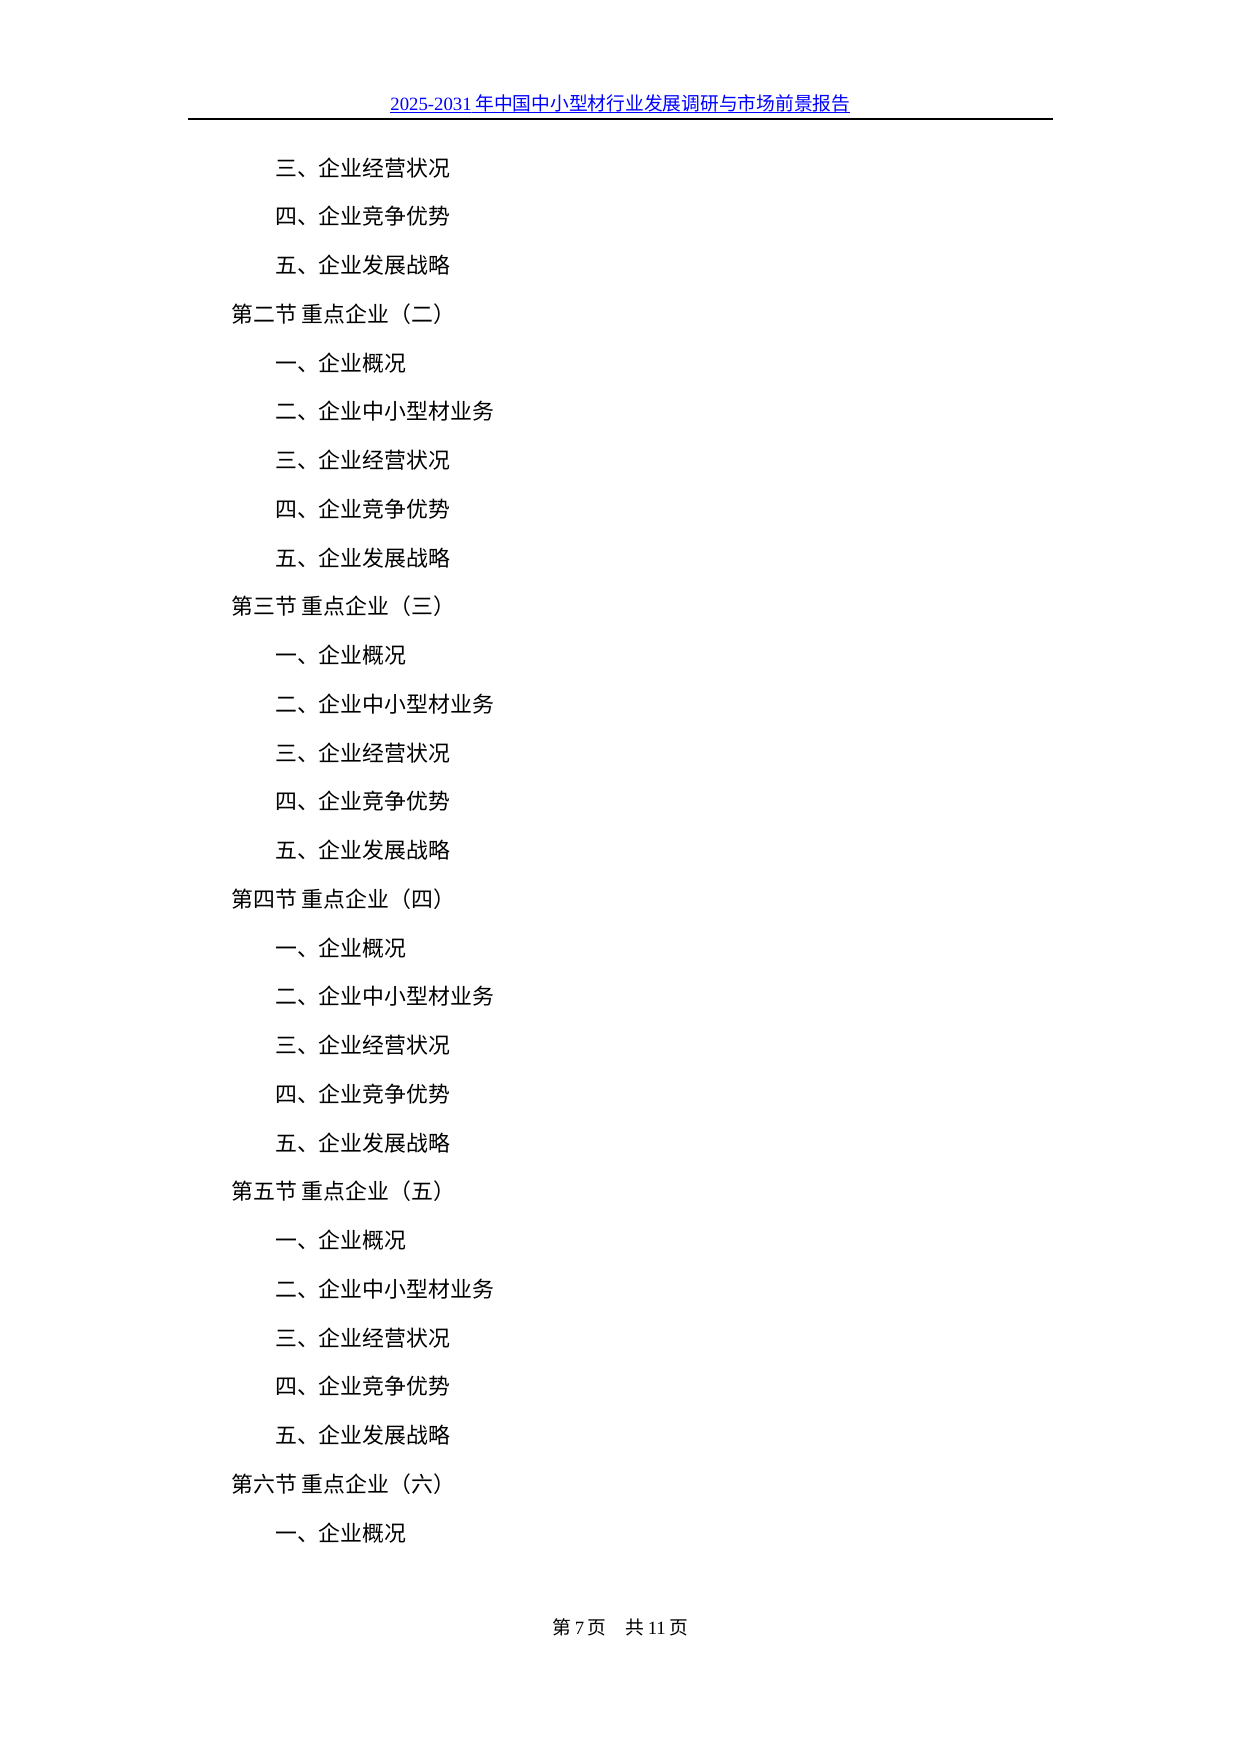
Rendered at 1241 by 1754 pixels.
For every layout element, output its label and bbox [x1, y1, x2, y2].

text [187, 150, 1053, 1548]
